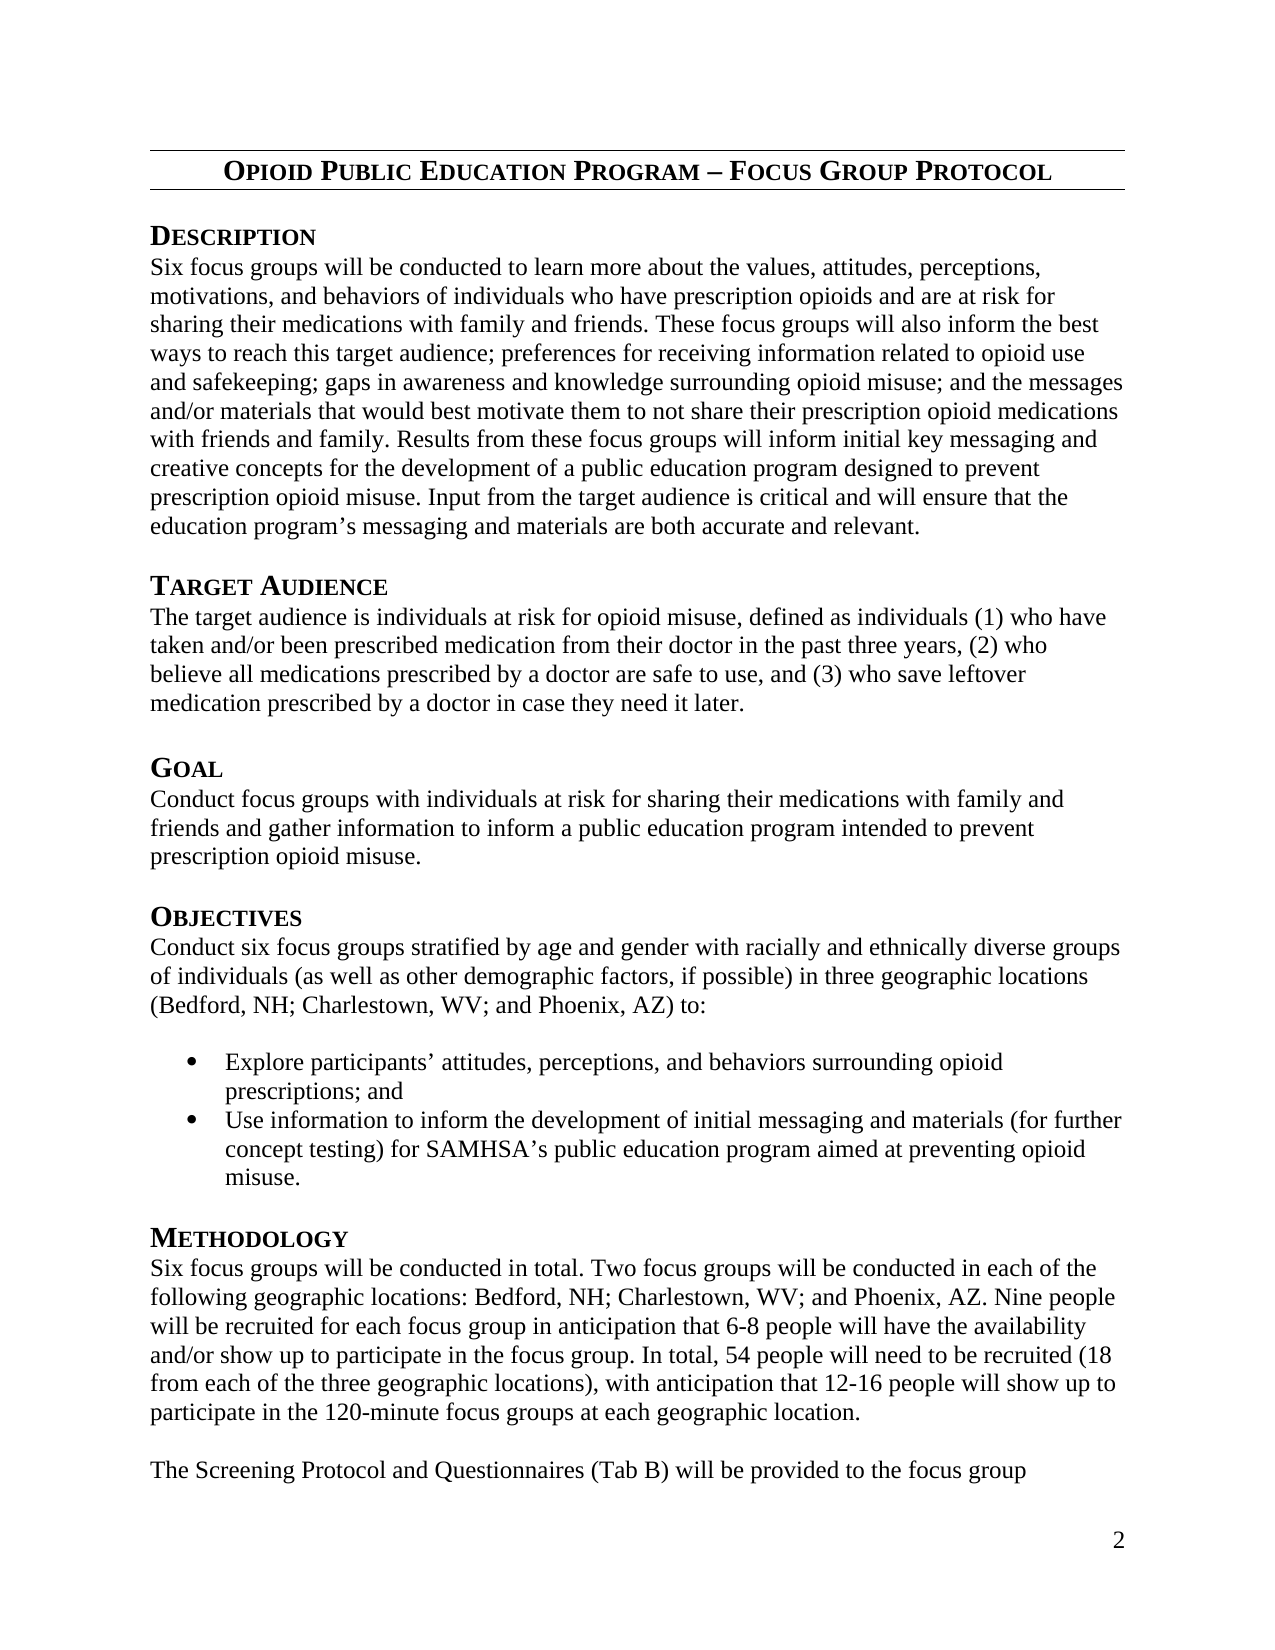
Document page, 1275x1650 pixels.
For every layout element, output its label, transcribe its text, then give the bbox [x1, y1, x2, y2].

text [150, 1455, 1125, 1483]
text Goal [150, 750, 1125, 784]
text Conduct six focus groups stratified by age and gender with racially and ethnically diverse groups of individuals (as well as other demographic factors, if possible) in three geographic locations (Bedford, NH; Charlestown, WV; and Phoenix, AZ) to: [150, 932, 1125, 1019]
text The target audience is individuals at risk for opioid misuse, defined as individuals (1) who have taken and/or been prescribed medication from their doctor in the past three years, (2) who believe all medications prescribed by a doctor are safe to use, and (3) who save leftover medication prescribed by a doctor in case they need it later. [150, 602, 1125, 717]
list Use information to inform the development of initial messaging and materials (for further concept testing) for SAMHSA’s public education program aimed at preventing opioid misuse. [187, 1105, 1125, 1191]
text Conduct focus groups with individuals at risk for sharing their medications with family and friends and gather information to inform a public education program intended to prevent prescription opioid misuse. [150, 784, 1125, 870]
text Six focus groups will be conducted to learn more about the values, attitudes, perceptions, motivations, and behaviors of individuals who have prescription opioids and are at risk for sharing their medications with family and friends. These focus groups will also inform the best ways to reach this target audience; preferences for receiving information related to opioid use and safekeeping; gaps in awareness and knowledge surrounding opioid misuse; and the messages and/or materials that would best motivate them to not share their prescription opioid medications with friends and family. Results from these focus groups will inform initial key messaging and creative concepts for the development of a public education program designed to prevent prescription opioid misuse. Input from the target audience is critical and will ensure that the education program’s messaging and materials are both accurate and relevant. [150, 252, 1125, 539]
text Objectives [150, 899, 1125, 932]
text Description [150, 218, 1125, 252]
text Opioid Public Education Program – Focus Group Protocol [150, 151, 1125, 189]
text Six focus groups will be conducted in total. Two focus groups will be conducted in each of the following geographic locations: Bedford, NH; Charlestown, WV; and Phoenix, AZ. Nine people will be recruited for each focus group in anticipation that 6-8 people will have the availability and/or show up to participate in the focus group. In total, 54 people will need to be recruited (18 from each of the three geographic locations), with anticipation that 12-16 people will show up to participate in the 120-minute focus groups at each geographic location. [150, 1253, 1125, 1426]
text Target Audience [150, 568, 1125, 602]
list Explore participants’ attitudes, perceptions, and behaviors surrounding opioid prescriptions; and [187, 1047, 1125, 1105]
text Methodology [150, 1220, 1125, 1253]
